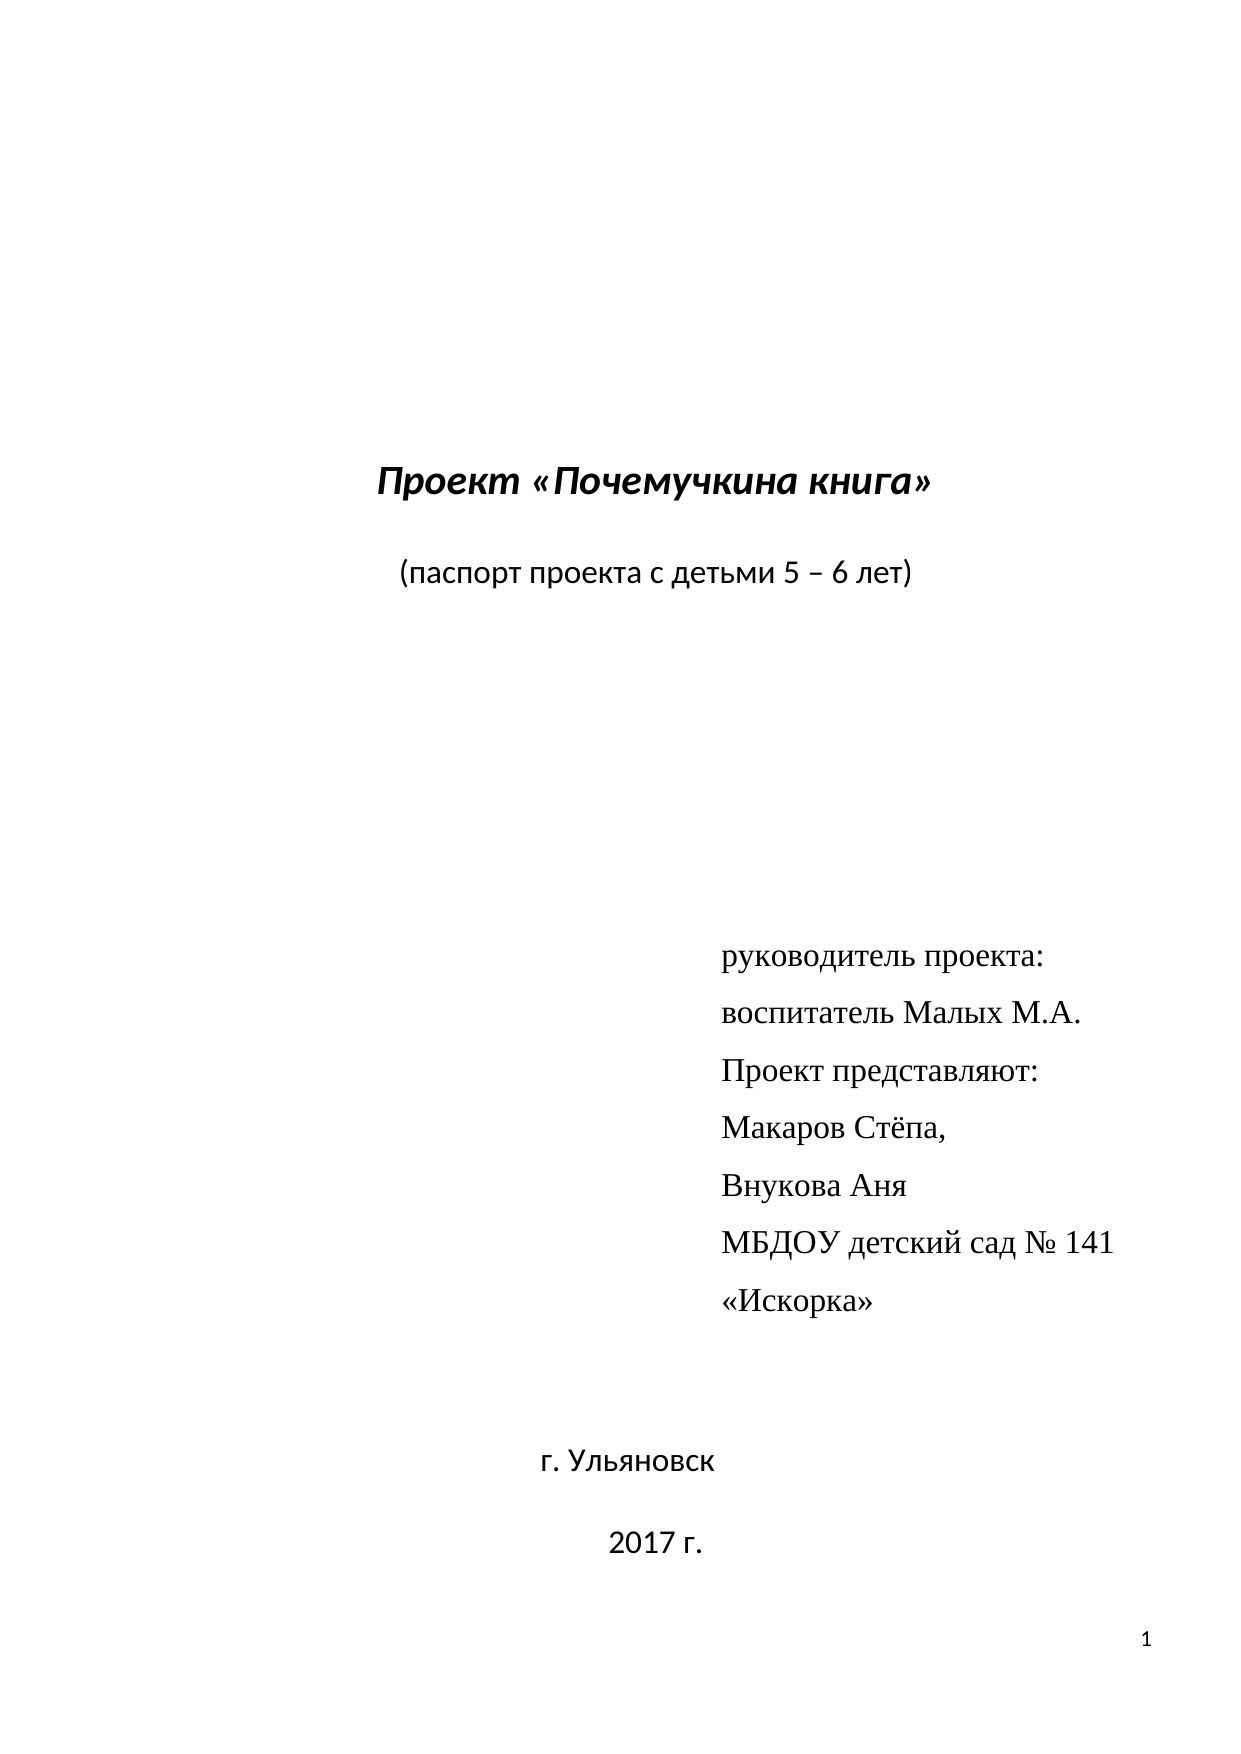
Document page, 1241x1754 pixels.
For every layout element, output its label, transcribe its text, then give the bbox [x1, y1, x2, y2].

table_header руководитель проекта: воспитатель Малых М.А. Проект представляют: Макаров Стёпа, Внукова Аня МБДОУ детский сад № 141 «Искорка» [710, 878, 1133, 1332]
text (паспорт проекта с детьми 5 – 6 лет) [103, 551, 1152, 592]
text . [103, 1521, 1152, 1561]
text Проект «Почемучкина книга» [103, 454, 1152, 504]
text г. Ульяновск [103, 1439, 1152, 1479]
